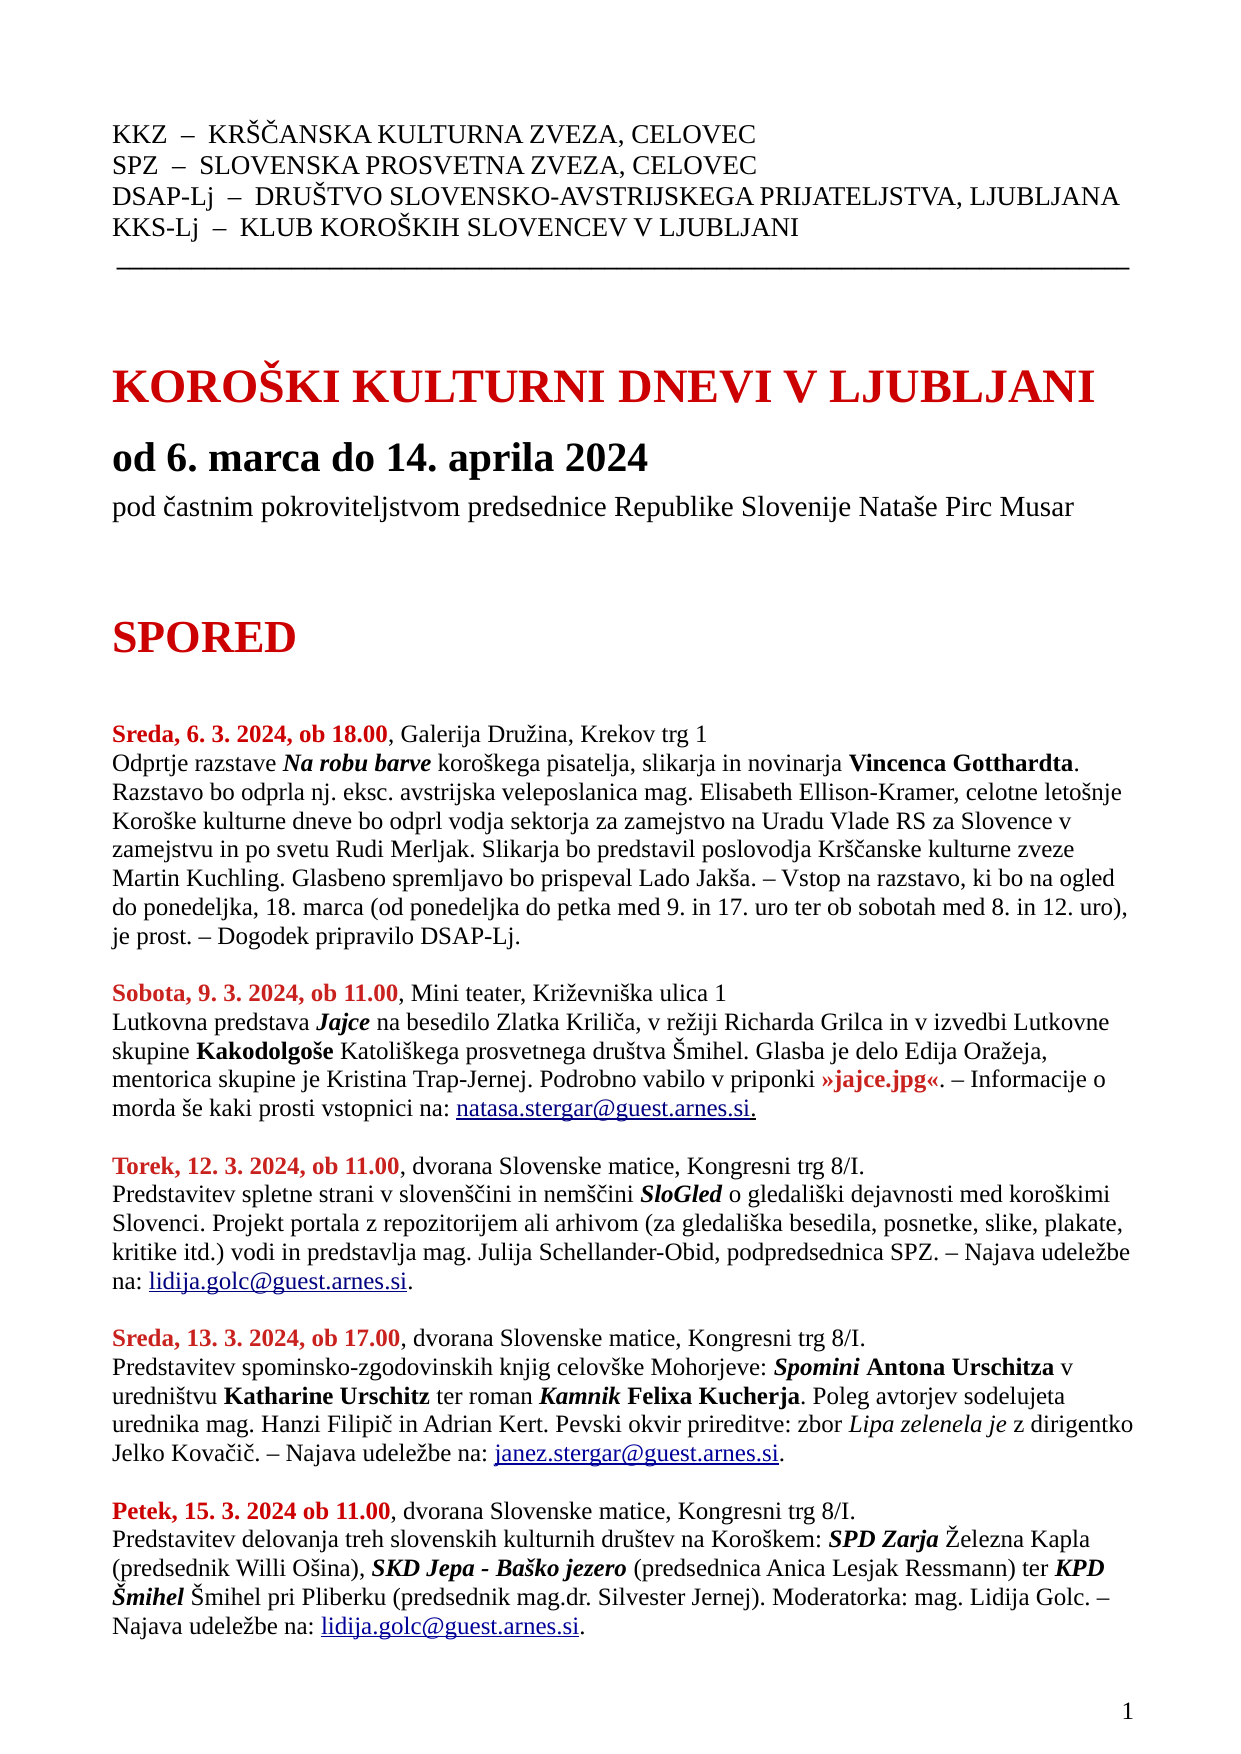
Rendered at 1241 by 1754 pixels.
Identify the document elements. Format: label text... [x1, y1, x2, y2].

text SPORED [112, 609, 1134, 662]
text KOROŠKI KULTURNI DNEVI V LJUBLJANI [112, 358, 1134, 413]
text od 6. marca do 14. aprila 2024 [112, 432, 1134, 480]
text Predstavitev spletne strani v slovenščini in nemščini SloGled o gledališki dejavnosti med koroškimi Slovenci. Projekt portala z repozitorijem ali arhivom (za gledališka besedila, posnetke, slike, plakate, kritike itd.) vodi in predstavlja mag. Julija Schellander-Obid, podpredsednica SPZ. – Najava udeležbe na: lidija.golc@guest.arnes.si. [112, 1179, 1134, 1294]
text pod častnim pokroviteljstvom predsednice Republike Slovenije Nataše Pirc Musar [112, 489, 1134, 523]
text _________________________________________________________________________________ [112, 243, 1134, 271]
text Predstavitev delovanja treh slovenskih kulturnih društev na Koroškem: SPD Zarja Železna Kapla (predsednik Willi Ošina), SKD Jepa - Baško jezero (predsednica Anica Lesjak Ressmann) ter KPD Šmihel Šmihel pri Pliberku (predsednik mag.dr. Silvester Jernej). Moderatorka: mag. Lidija Golc. – Najava udeležbe na: lidija.golc@guest.arnes.si. [112, 1524, 1134, 1639]
text Lutkovna predstava Jajce na besedilo Zlatka Kriliča, v režiji Richarda Grilca in v izvedbi Lutkovne skupine Kakodolgoše Katoliškega prosvetnega društva Šmihel. Glasba je delo Edija Oražeja, mentorica skupine je Kristina Trap-Jernej. Podrobno vabilo v priponki »jajce.jpg«. – Informacije o morda še kaki prosti vstopnici na: natasa.stergar@guest.arnes.si. [112, 1007, 1134, 1122]
text Sobota, 9. 3. 2024, ob 11.00, Mini teater, Križevniška ulica 1 [112, 978, 1134, 1007]
text DSAP-Lj – DRUŠTVO SLOVENSKO-AVSTRIJSKEGA PRIJATELJSTVA, LJUBLJANA [112, 180, 1134, 212]
text Odprtje razstave Na robu barve koroškega pisatelja, slikarja in novinarja Vincenca Gotthardta. Razstavo bo odprla nj. eksc. avstrijska veleposlanica mag. Elisabeth Ellison-Kramer, celotne letošnje Koroške kulturne dneve bo odprl vodja sektorja za zamejstvo na Uradu Vlade RS za Slovence v zamejstvu in po svetu Rudi Merljak. Slikarja bo predstavil poslovodja Krščanske kulturne zveze Martin Kuchling. Glasbeno spremljavo bo prispeval Lado Jakša. – Vstop na razstavo, ki bo na ogled do ponedeljka, 18. marca (od ponedeljka do petka med 9. in 17. uro ter ob sobotah med 8. in 12. uro), je prost. – Dogodek pripravilo DSAP-Lj. [112, 748, 1134, 949]
text KKZ – KRŠČANSKA KULTURNA ZVEZA, CELOVEC [112, 118, 1134, 149]
text KKS-Lj – KLUB KOROŠKIH SLOVENCEV V LJUBLJANI [112, 212, 1134, 243]
text Predstavitev spominsko-zgodovinskih knjig celovške Mohorjeve: Spomini Antona Urschitza v uredništvu Katharine Urschitz ter roman Kamnik Felixa Kucherja. Poleg avtorjev sodelujeta urednika mag. Hanzi Filipič in Adrian Kert. Pevski okvir prireditve: zbor Lipa zelenela je z dirigentko Jelko Kovačič. – Najava udeležbe na: janez.stergar@guest.arnes.si. [112, 1352, 1134, 1467]
text SPZ – SLOVENSKA PROSVETNA ZVEZA, CELOVEC [112, 149, 1134, 180]
text Torek, 12. 3. 2024, ob 11.00, dvorana Slovenske matice, Kongresni trg 8/I. [112, 1151, 1134, 1179]
text Sreda, 13. 3. 2024, ob 17.00, dvorana Slovenske matice, Kongresni trg 8/I. [112, 1323, 1134, 1352]
text Petek, 15. 3. 2024 ob 11.00, dvorana Slovenske matice, Kongresni trg 8/I. [112, 1496, 1134, 1524]
list Sreda, 6. 3. 2024, ob 18.00, Galerija Družina, Krekov trg 1 [112, 719, 1134, 748]
